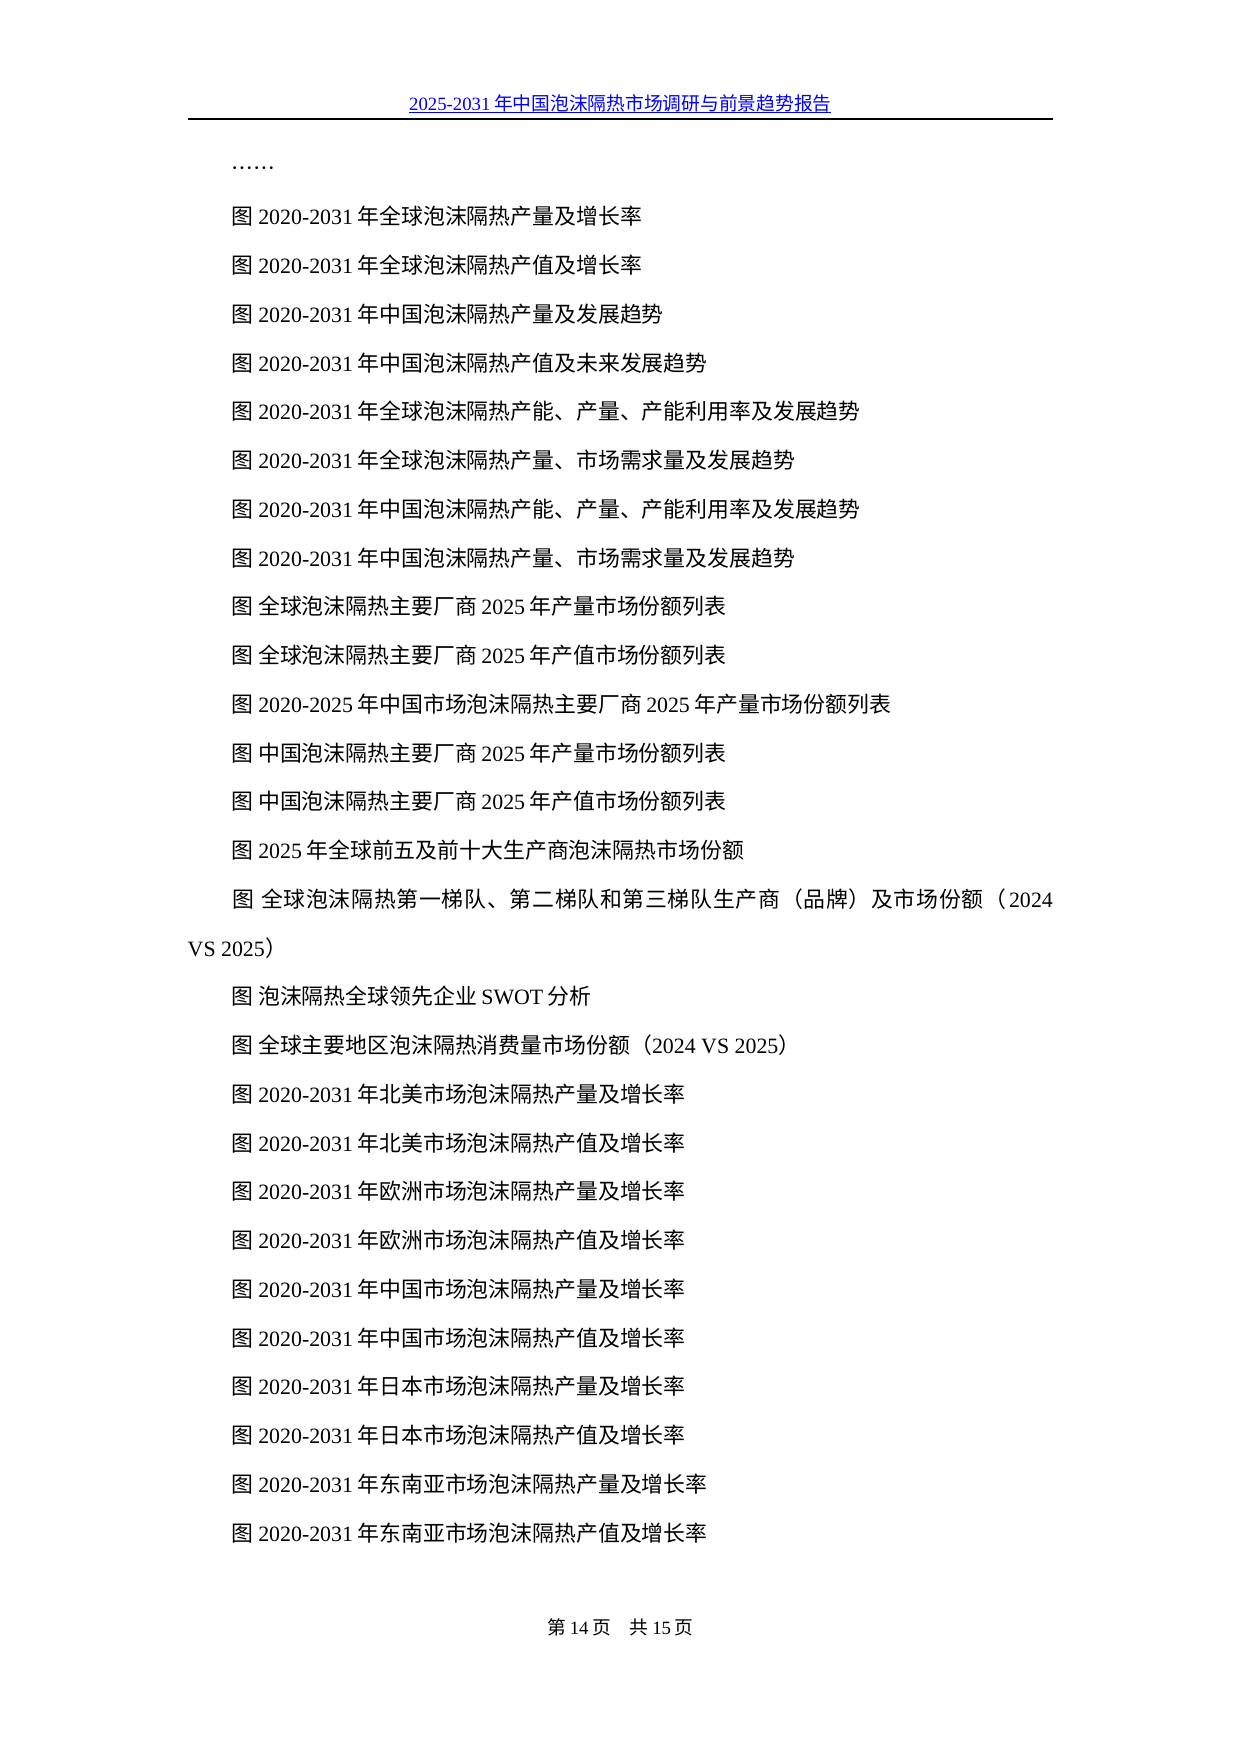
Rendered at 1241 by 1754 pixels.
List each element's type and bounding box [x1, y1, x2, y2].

text [187, 150, 1053, 1548]
